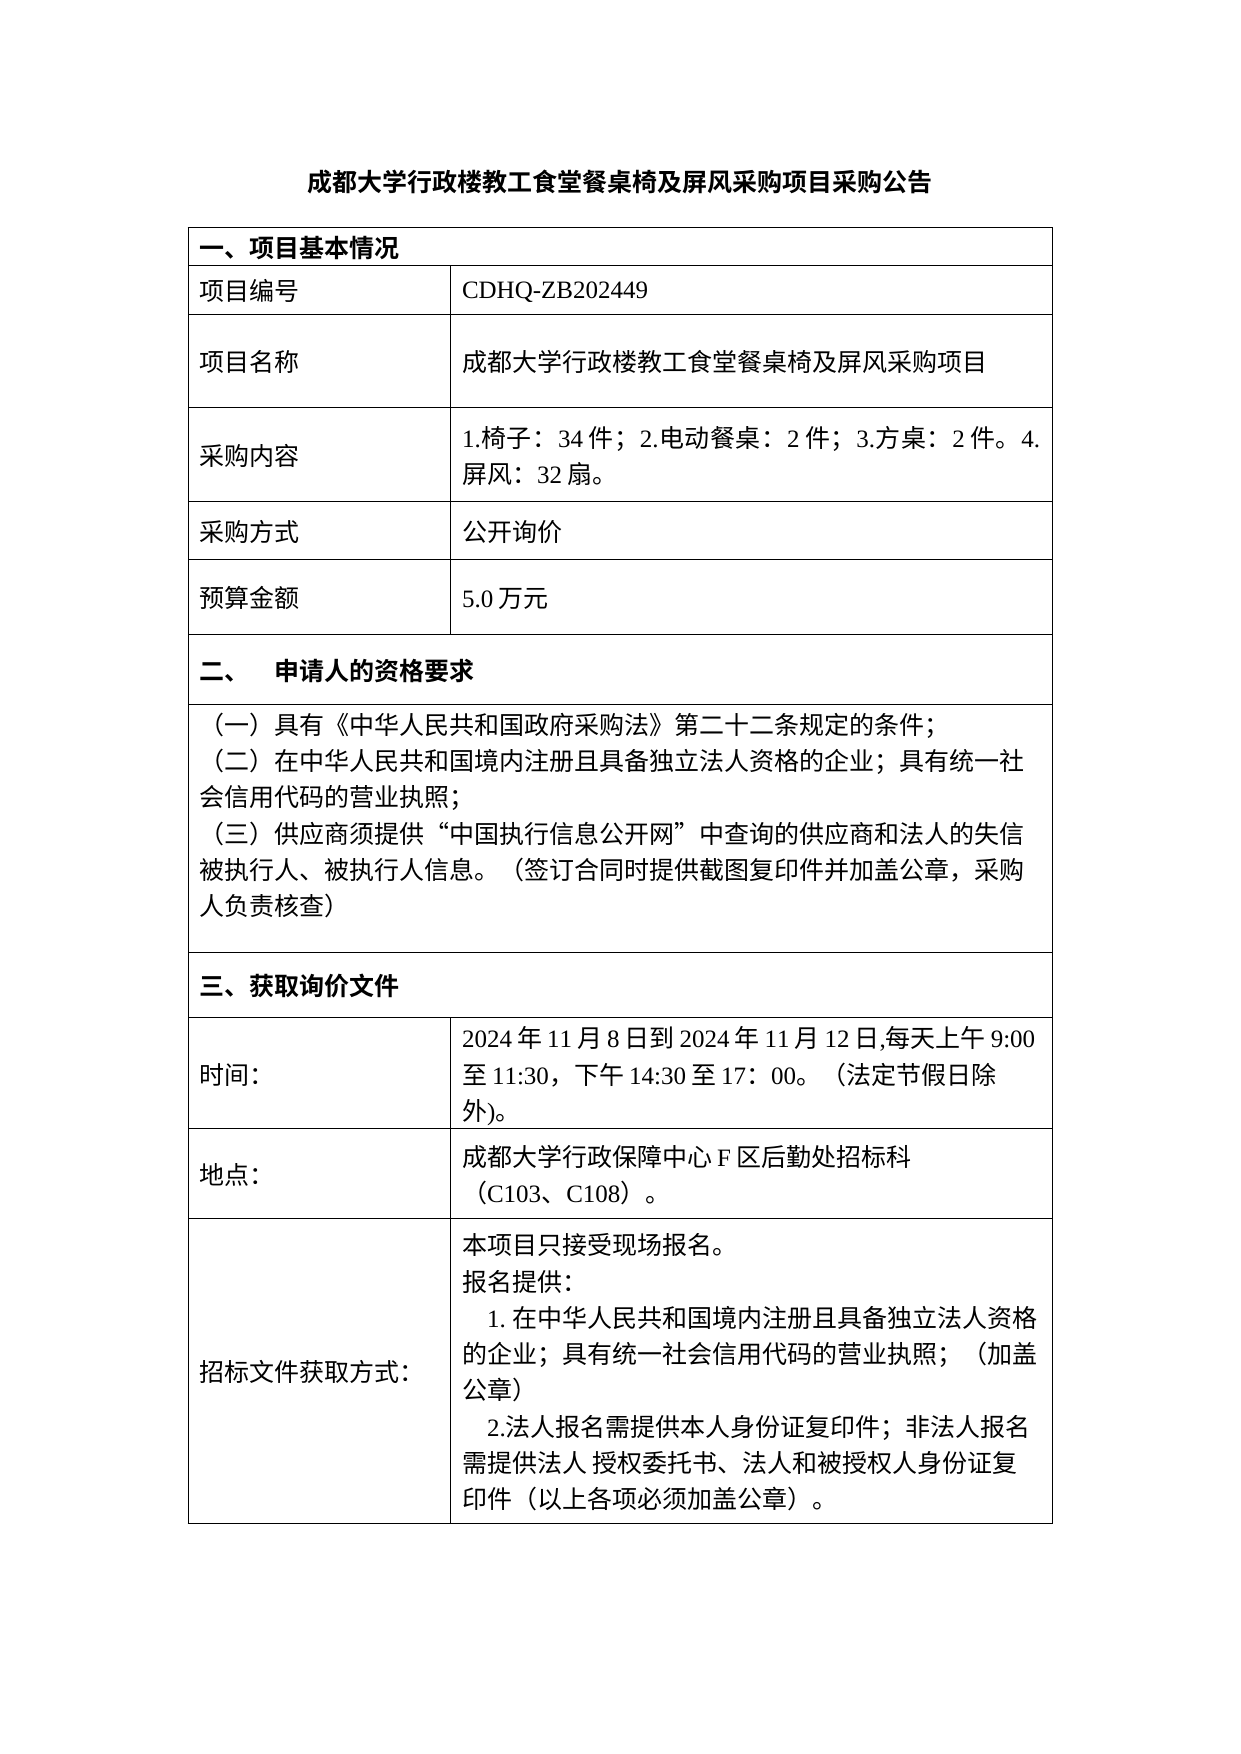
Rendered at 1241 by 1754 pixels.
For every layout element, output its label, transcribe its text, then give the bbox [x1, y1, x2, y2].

table_cell 5.0万元 [451, 560, 1052, 634]
table_cell 地点： [189, 1129, 450, 1218]
table_cell 预算金额 [189, 560, 450, 634]
table_cell CDHQ-ZB202449 [451, 266, 1052, 313]
table_cell 本项目只接受现场报名。 报名提供： 1. 在中华人民共和国境内注册且具备独立法人资格的企业；具有统一社会信用代码的营业执照；（加盖公章） 2.法人报名需提供本人身份证复印件；非法人报名需提供法人 授权委托书、法人和被授权人身份证复印件（以上各项必须加盖公章）。 [451, 1219, 1052, 1523]
table_cell 项目名称 [189, 315, 450, 407]
table_cell 申请人的资格要求 [189, 635, 1052, 704]
table_cell 采购内容 [189, 408, 450, 501]
table_cell 三、获取询价文件 [189, 953, 1052, 1017]
table_cell 2024年11月8日到2024年11月12日,每天上午9:00至11:30，下午14:30至17：00。（法定节假日除外)。 [451, 1018, 1052, 1128]
table_cell 时间： [189, 1018, 450, 1128]
table_cell 1.椅子：34件；2.电动餐桌：2件；3.方桌：2件。4.屏风：32扇。 [451, 408, 1052, 501]
table_cell 成都大学行政楼教工食堂餐桌椅及屏风采购项目 [451, 315, 1052, 407]
table_cell 公开询价 [451, 502, 1052, 559]
table_cell 采购方式 [189, 502, 450, 559]
table_header 一、项目基本情况 [189, 228, 1052, 265]
table_cell 招标文件获取方式： [189, 1219, 450, 1523]
table_cell （一）具有《中华人民共和国政府采购法》第二十二条规定的条件； （二）在中华人民共和国境内注册且具备独立法人资格的企业；具有统一社会信用代码的营业执照； （三）供应商须提供“中国执行信息公开网”中查询的供应商和法人的失信被执行人、被执行人信息。（签订合同时提供截图复印件并加盖公章，采购人负责核查） [189, 705, 1052, 952]
table_cell 项目编号 [189, 266, 450, 313]
table_cell 成都大学行政保障中心F区后勤处招标科（C103、C108）。 [451, 1129, 1052, 1218]
text 成都大学行政楼教工食堂餐桌椅及屏风采购项目采购公告 [187, 162, 1053, 198]
